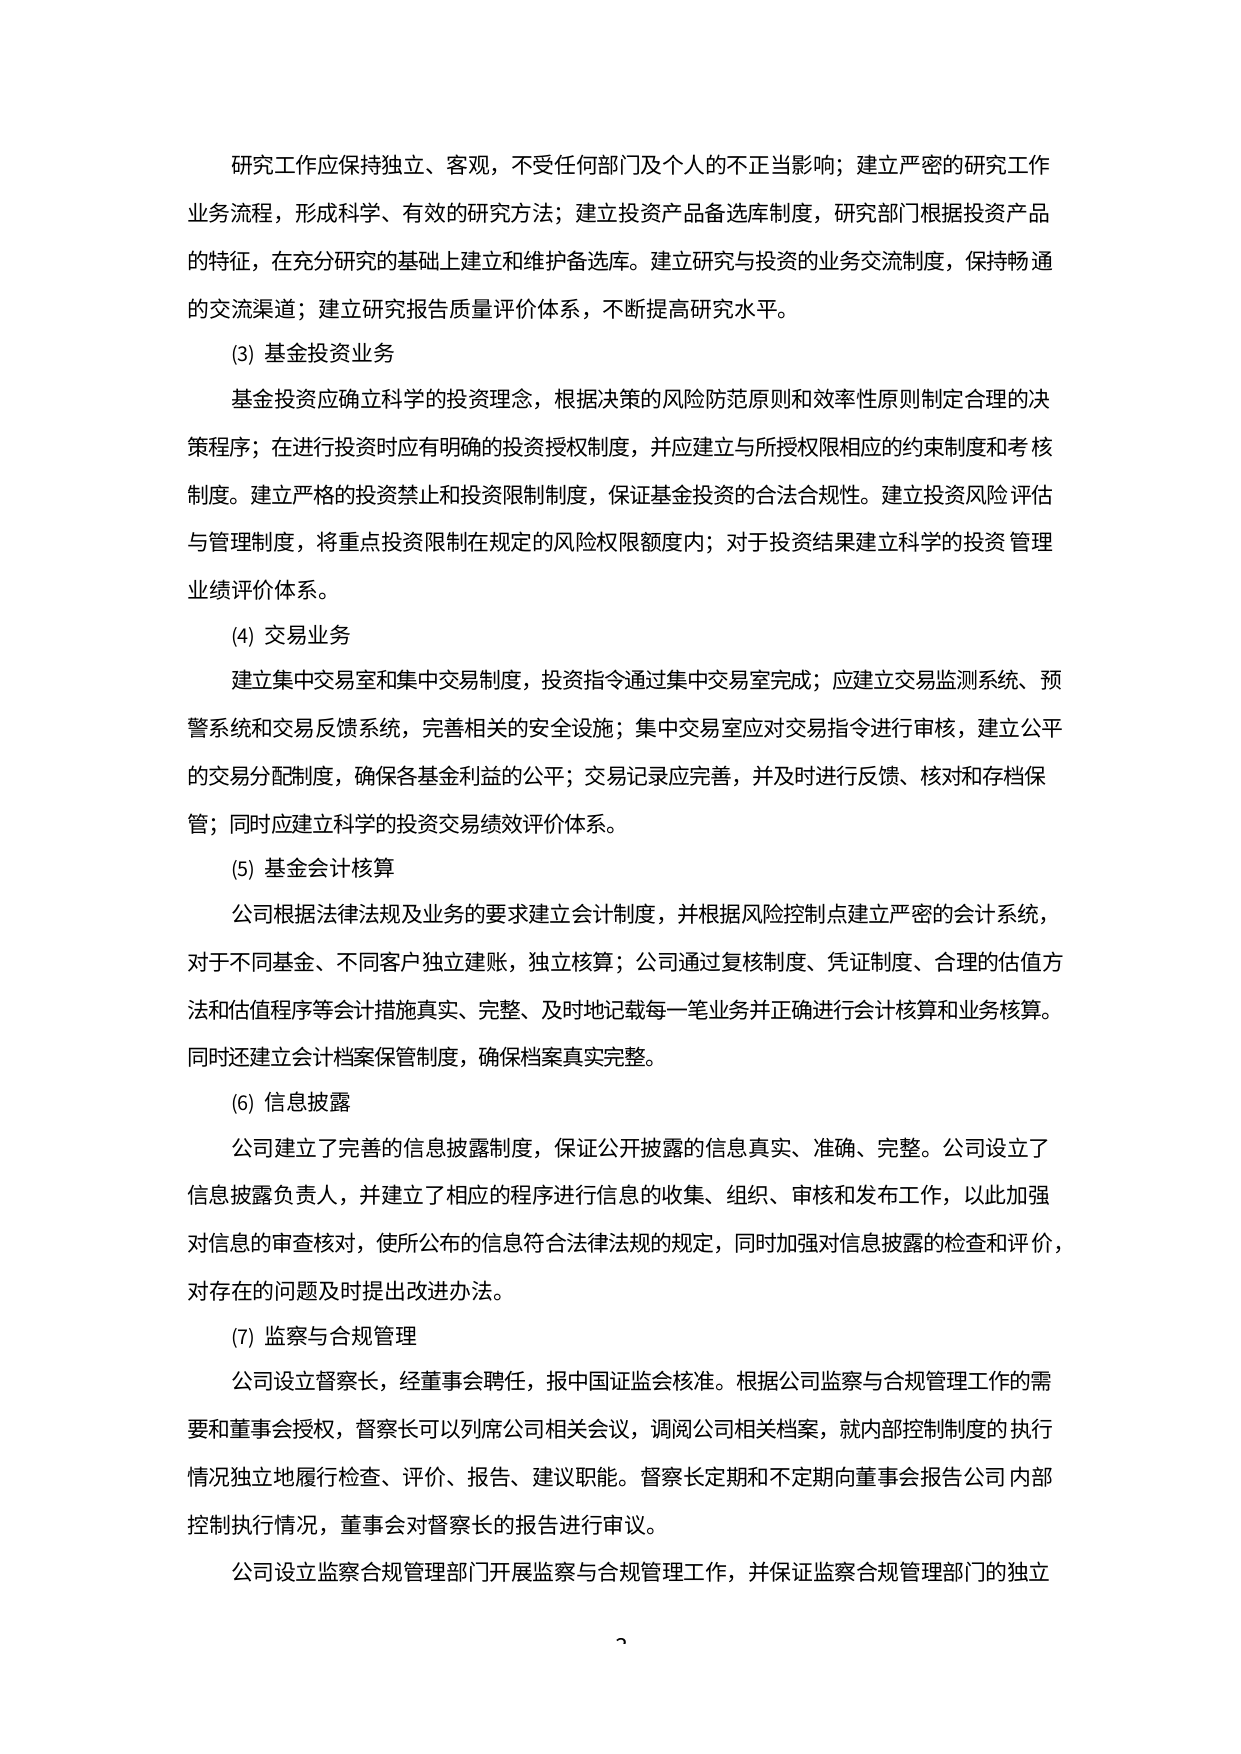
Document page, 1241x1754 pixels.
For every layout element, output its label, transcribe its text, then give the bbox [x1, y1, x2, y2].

text 公司建立了完善的信息披露制度，保证公开披露的信息真实、准确、完整。公司设立了信息披露负责人，并建立了相应的程序进行信息的收集、组织、审核和发布工作，以此加强对信息的审查核对，使所公布的信息符合法律法规的规定，同时加强对信息披露的检查和评价，对存在的问题及时提出改进办法。 [187, 1131, 1053, 1306]
text 建立集中交易室和集中交易制度，投资指令通过集中交易室完成；应建立交易监测系统、预警系统和交易反馈系统，完善相关的安全设施；集中交易室应对交易指令进行审核，建立公平的交易分配制度，确保各基金利益的公平；交易记录应完善，并及时进行反馈、核对和存档保管；同时应建立科学的投资交易绩效评价体系。 [187, 663, 1064, 838]
text 公司设立督察长，经董事会聘任，报中国证监会核准。根据公司监察与合规管理工作的需要和董事会授权，督察长可以列席公司相关会议，调阅公司相关档案，就内部控制制度的执行情况独立地履行检查、评价、报告、建议职能。督察长定期和不定期向董事会报告公司内部控制执行情况，董事会对督察长的报告进行审议。 [187, 1364, 1053, 1539]
list 基金投资业务 [231, 340, 1096, 367]
list 交易业务 [231, 621, 1096, 649]
text 基金投资应确立科学的投资理念，根据决策的风险防范原则和效率性原则制定合理的决策程序；在进行投资时应有明确的投资授权制度，并应建立与所授权限相应的约束制度和考核制度。建立严格的投资禁止和投资限制制度，保证基金投资的合法合规性。建立投资风险评估与管理制度，将重点投资限制在规定的风险权限额度内；对于投资结果建立科学的投资管理业绩评价体系。 [187, 382, 1053, 605]
list 基金会计核算 [231, 855, 1096, 882]
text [187, 1555, 1053, 1587]
list 监察与合规管理 [231, 1322, 1096, 1350]
text 研究工作应保持独立、客观，不受任何部门及个人的不正当影响；建立严密的研究工作业务流程，形成科学、有效的研究方法；建立投资产品备选库制度，研究部门根据投资产品的特征，在充分研究的基础上建立和维护备选库。建立研究与投资的业务交流制度，保持畅通的交流渠道；建立研究报告质量评价体系，不断提高研究水平。 [187, 148, 1053, 323]
list 信息披露 [231, 1088, 1096, 1116]
text 公司根据法律法规及业务的要求建立会计制度，并根据风险控制点建立严密的会计系统， 对于不同基金、不同客户独立建账，独立核算；公司通过复核制度、凭证制度、合理的估值方法和估值程序等会计措施真实、完整、及时地记载每一笔业务并正确进行会计核算和业务核算。同时还建立会计档案保管制度，确保档案真实完整。 [187, 897, 1073, 1072]
